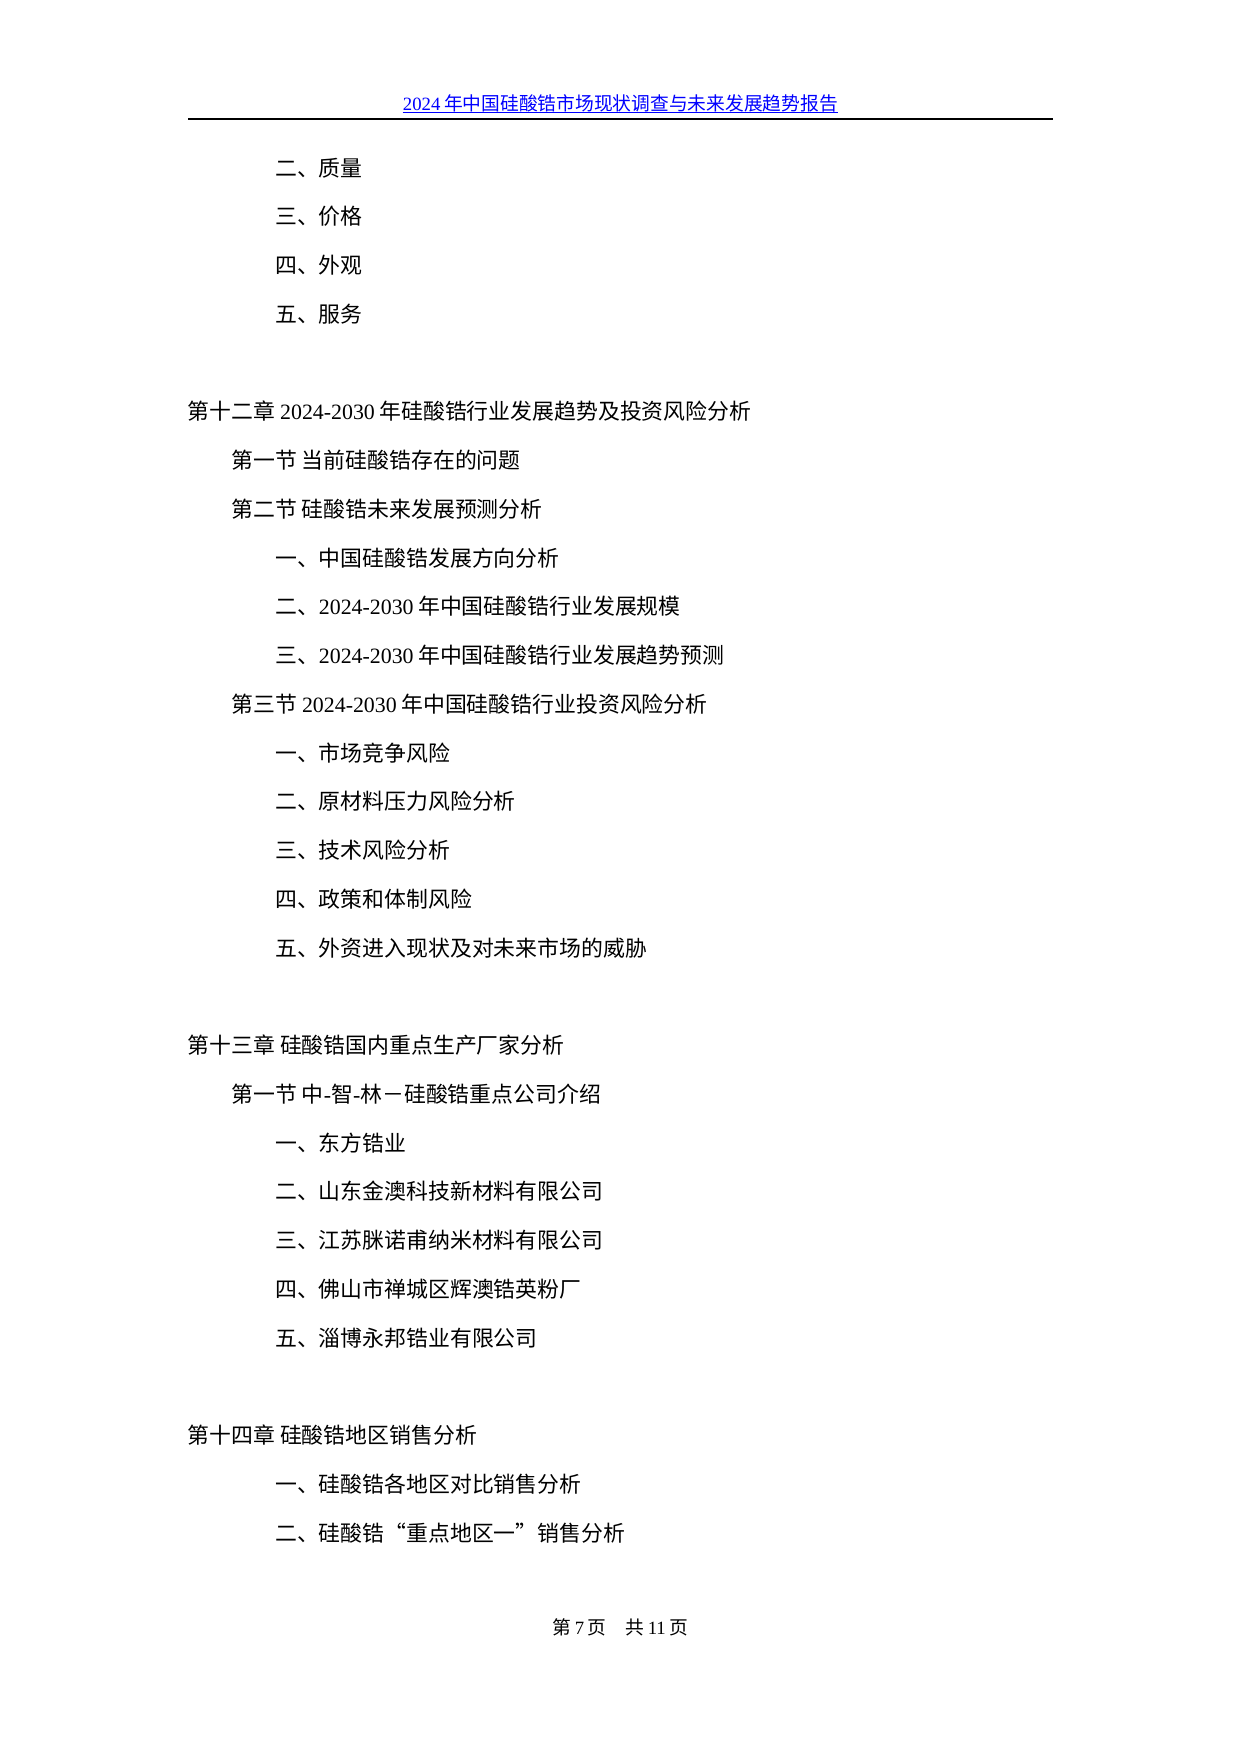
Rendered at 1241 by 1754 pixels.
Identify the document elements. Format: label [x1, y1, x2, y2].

text [187, 150, 1053, 1548]
